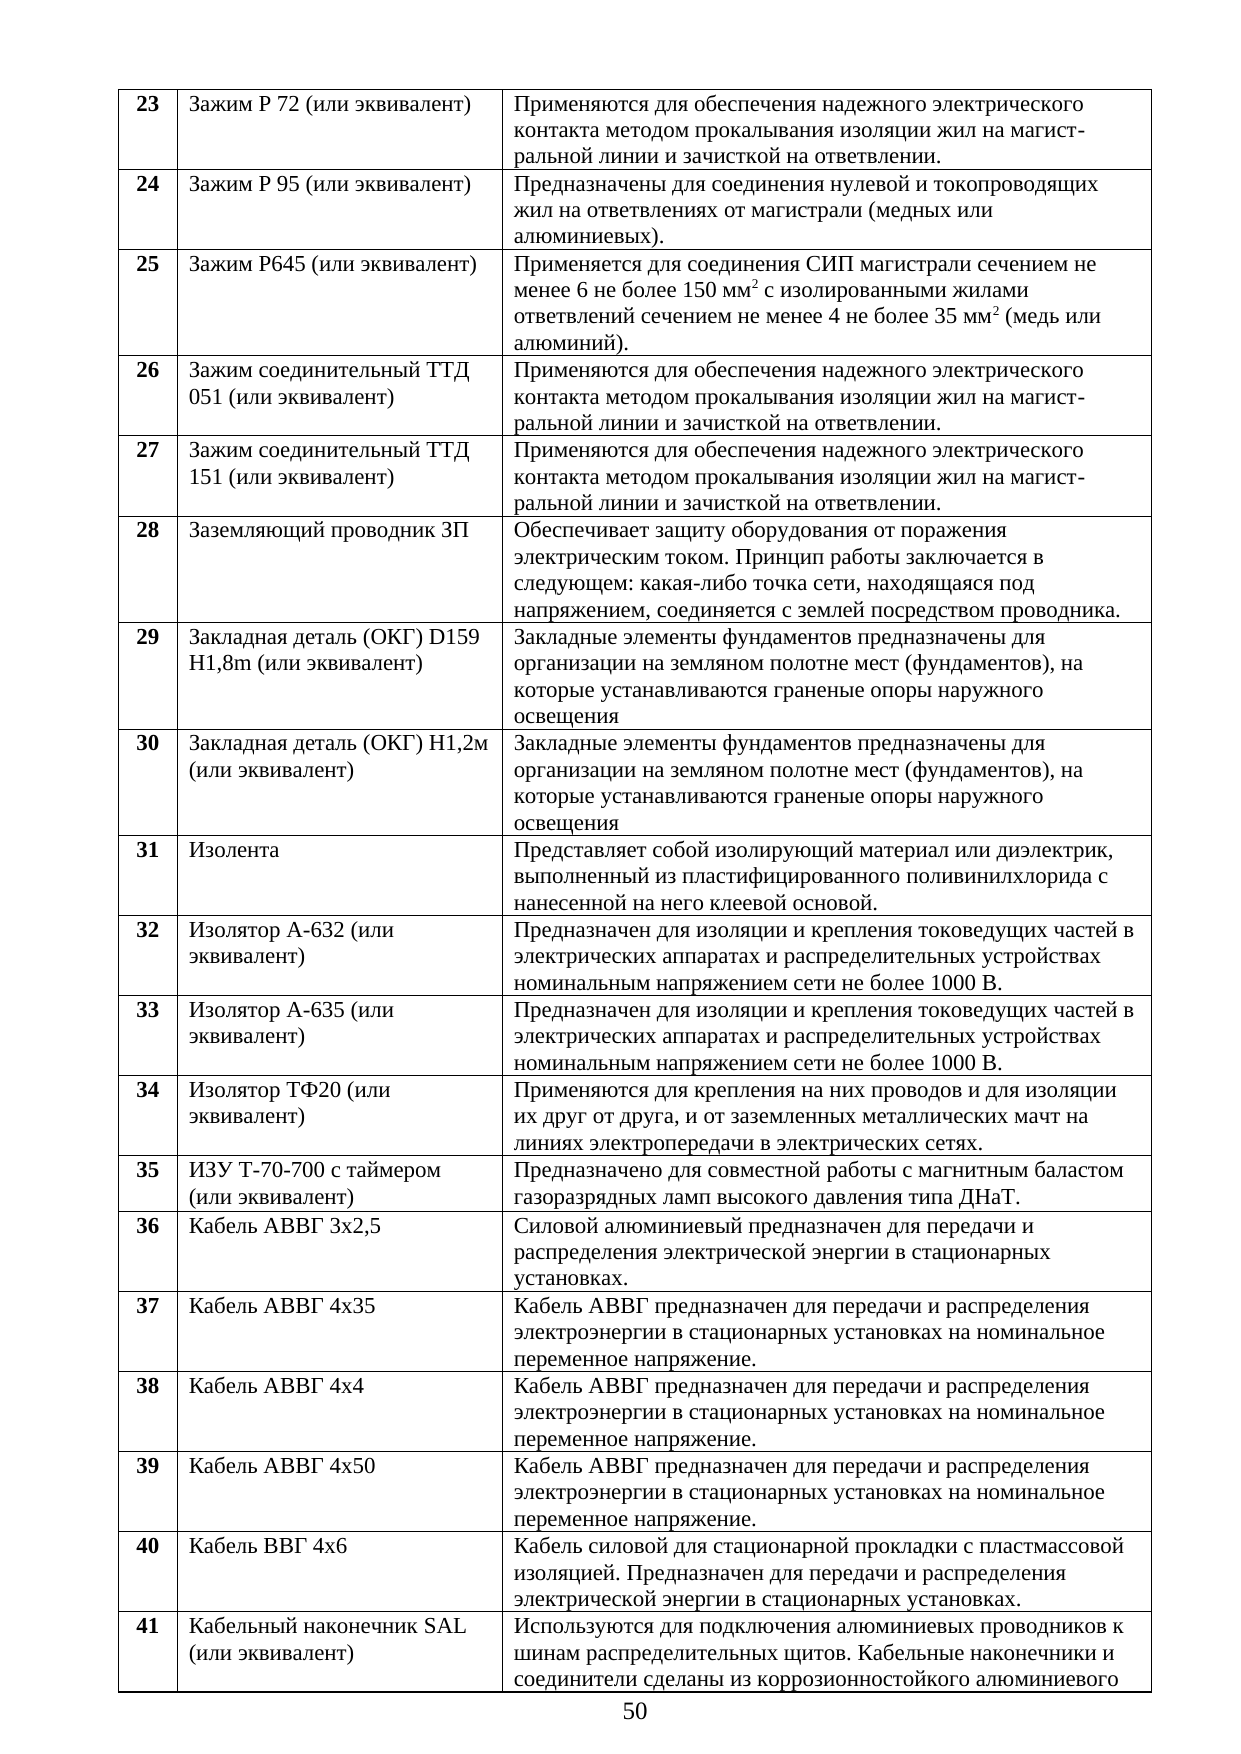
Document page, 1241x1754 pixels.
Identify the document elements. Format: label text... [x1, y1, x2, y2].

table_cell 37 [119, 1292, 177, 1371]
table_cell 30 [119, 730, 177, 835]
table_cell Заземляющий проводник ЗП [178, 517, 502, 622]
table_cell Изолента [178, 836, 502, 915]
table_cell 28 [119, 517, 177, 622]
table_cell Кабель АВВГ 4х35 [178, 1292, 502, 1371]
table_cell Кабель АВВГ 4х4 [178, 1372, 502, 1451]
table_cell Силовой алюминиевый предназначен для передачи и распределения электрической энергии в стационарных установках. [503, 1212, 1151, 1291]
table_cell Кабель АВВГ предназначен для передачи и распределения электроэнергии в стационарных установках на номинальное переменное напряжение. [503, 1452, 1151, 1531]
table_cell Кабель ВВГ 4х6 [178, 1532, 502, 1611]
table_cell 25 [119, 250, 177, 355]
table_cell 41 [119, 1612, 177, 1691]
table_cell Изолятор ТФ20 (или эквивалент) [178, 1076, 502, 1155]
table_cell Изолятор А-632 (или эквивалент) [178, 916, 502, 995]
table_cell 39 [119, 1452, 177, 1531]
table_cell Кабель АВВГ 3х2,5 [178, 1212, 502, 1291]
table_cell 35 [119, 1156, 177, 1211]
table_cell Кабель АВВГ предназначен для передачи и распределения электроэнергии в стационарных установках на номинальное переменное напряжение. [503, 1372, 1151, 1451]
table_cell Зажим соединительный ТТД 051 (или эквивалент) [178, 356, 502, 435]
table_cell Зажим соединительный ТТД 151 (или эквивалент) [178, 436, 502, 516]
table_cell Кабель силовой для стационарной прокладки с пластмассовой изоляцией. Предназначен для передачи и распределения электрической энергии в стационарных установках. [503, 1532, 1151, 1611]
table_cell 24 [119, 170, 177, 249]
table_cell Обеспечивает защиту оборудования от поражения электрическим током. Принцип работы заключается в следующем: какая-либо точка сети, находящаяся под напряжением, соединяется с землей посредством проводника. [503, 517, 1151, 622]
table_cell Применяются для обеспечения надежного электрического контакта методом прокалывания изоляции жил на магистральной линии и зачисткой на ответвлении. [503, 436, 1151, 516]
table_cell Закладные элементы фундаментов предназначены для организации на земляном полотне мест (фундаментов), на которые устанавливаются граненые опоры наружного освещения [503, 730, 1151, 835]
table_cell Зажим Р 72 (или эквивалент) [178, 90, 502, 169]
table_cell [503, 1612, 1151, 1691]
table_cell 38 [119, 1372, 177, 1451]
table_cell Применяются для обеспечения надежного электрического контакта методом прокалывания изоляции жил на магистральной линии и зачисткой на ответвлении. [503, 90, 1151, 169]
table_cell Применяются для крепления на них проводов и для изоляции их друг от друга, и от заземленных металлических мачт на линиях электропередачи в электрических сетях. [503, 1076, 1151, 1155]
table_cell 33 [119, 996, 177, 1075]
table_cell 32 [119, 916, 177, 995]
table_cell ИЗУ Т-70-700 с таймером (или эквивалент) [178, 1156, 502, 1211]
table_cell Представляет собой изолирующий материал или диэлектрик, выполненный из пластифицированного поливинилхлорида с нанесенной на него клеевой основой. [503, 836, 1151, 915]
table_cell Предназначен для изоляции и крепления токоведущих частей в электрических аппаратах и распределительных устройствах номинальным напряжением сети не более 1000 В. [503, 996, 1151, 1075]
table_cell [178, 1612, 502, 1691]
table_cell Предназначены для соединения нулевой и токопроводящих жил на ответвлениях от магистрали (медных или алюминиевых). [503, 170, 1151, 249]
table_cell Применяются для обеспечения надежного электрического контакта методом прокалывания изоляции жил на магистральной линии и зачисткой на ответвлении. [503, 356, 1151, 435]
table_cell 23 [119, 90, 177, 169]
table_cell Предназначен для изоляции и крепления токоведущих частей в электрических аппаратах и распределительных устройствах номинальным напряжением сети не более 1000 В. [503, 916, 1151, 995]
table_cell Изолятор А-635 (или эквивалент) [178, 996, 502, 1075]
table_cell 29 [119, 623, 177, 728]
table_cell Зажим Р 95 (или эквивалент) [178, 170, 502, 249]
table_cell 36 [119, 1212, 177, 1291]
table_cell Закладные элементы фундаментов предназначены для организации на земляном полотне мест (фундаментов), на которые устанавливаются граненые опоры наружного освещения [503, 623, 1151, 728]
table_cell 31 [119, 836, 177, 915]
table_cell 34 [119, 1076, 177, 1155]
table_cell Закладная деталь (ОКГ) Н1,2м (или эквивалент) [178, 730, 502, 835]
table_cell 27 [119, 436, 177, 516]
table_cell Применяется для соединения СИП магистрали сечением не менее 6 не более 150 мм2 с изолированными жилами ответвлений сечением не менее 4 не более 35 мм2 (медь или алюминий). [503, 250, 1151, 355]
table_cell Закладная деталь (ОКГ) D159 H1,8m (или эквивалент) [178, 623, 502, 728]
table_cell 26 [119, 356, 177, 435]
table_cell 40 [119, 1532, 177, 1611]
table_cell Предназначено для совместной работы с магнитным баластом газоразрядных ламп высокого давления типа ДНаТ. [503, 1156, 1151, 1211]
table_cell Кабель АВВГ 4х50 [178, 1452, 502, 1531]
table_cell Кабель АВВГ предназначен для передачи и распределения электроэнергии в стационарных установках на номинальное переменное напряжение. [503, 1292, 1151, 1371]
table_cell Зажим Р645 (или эквивалент) [178, 250, 502, 355]
